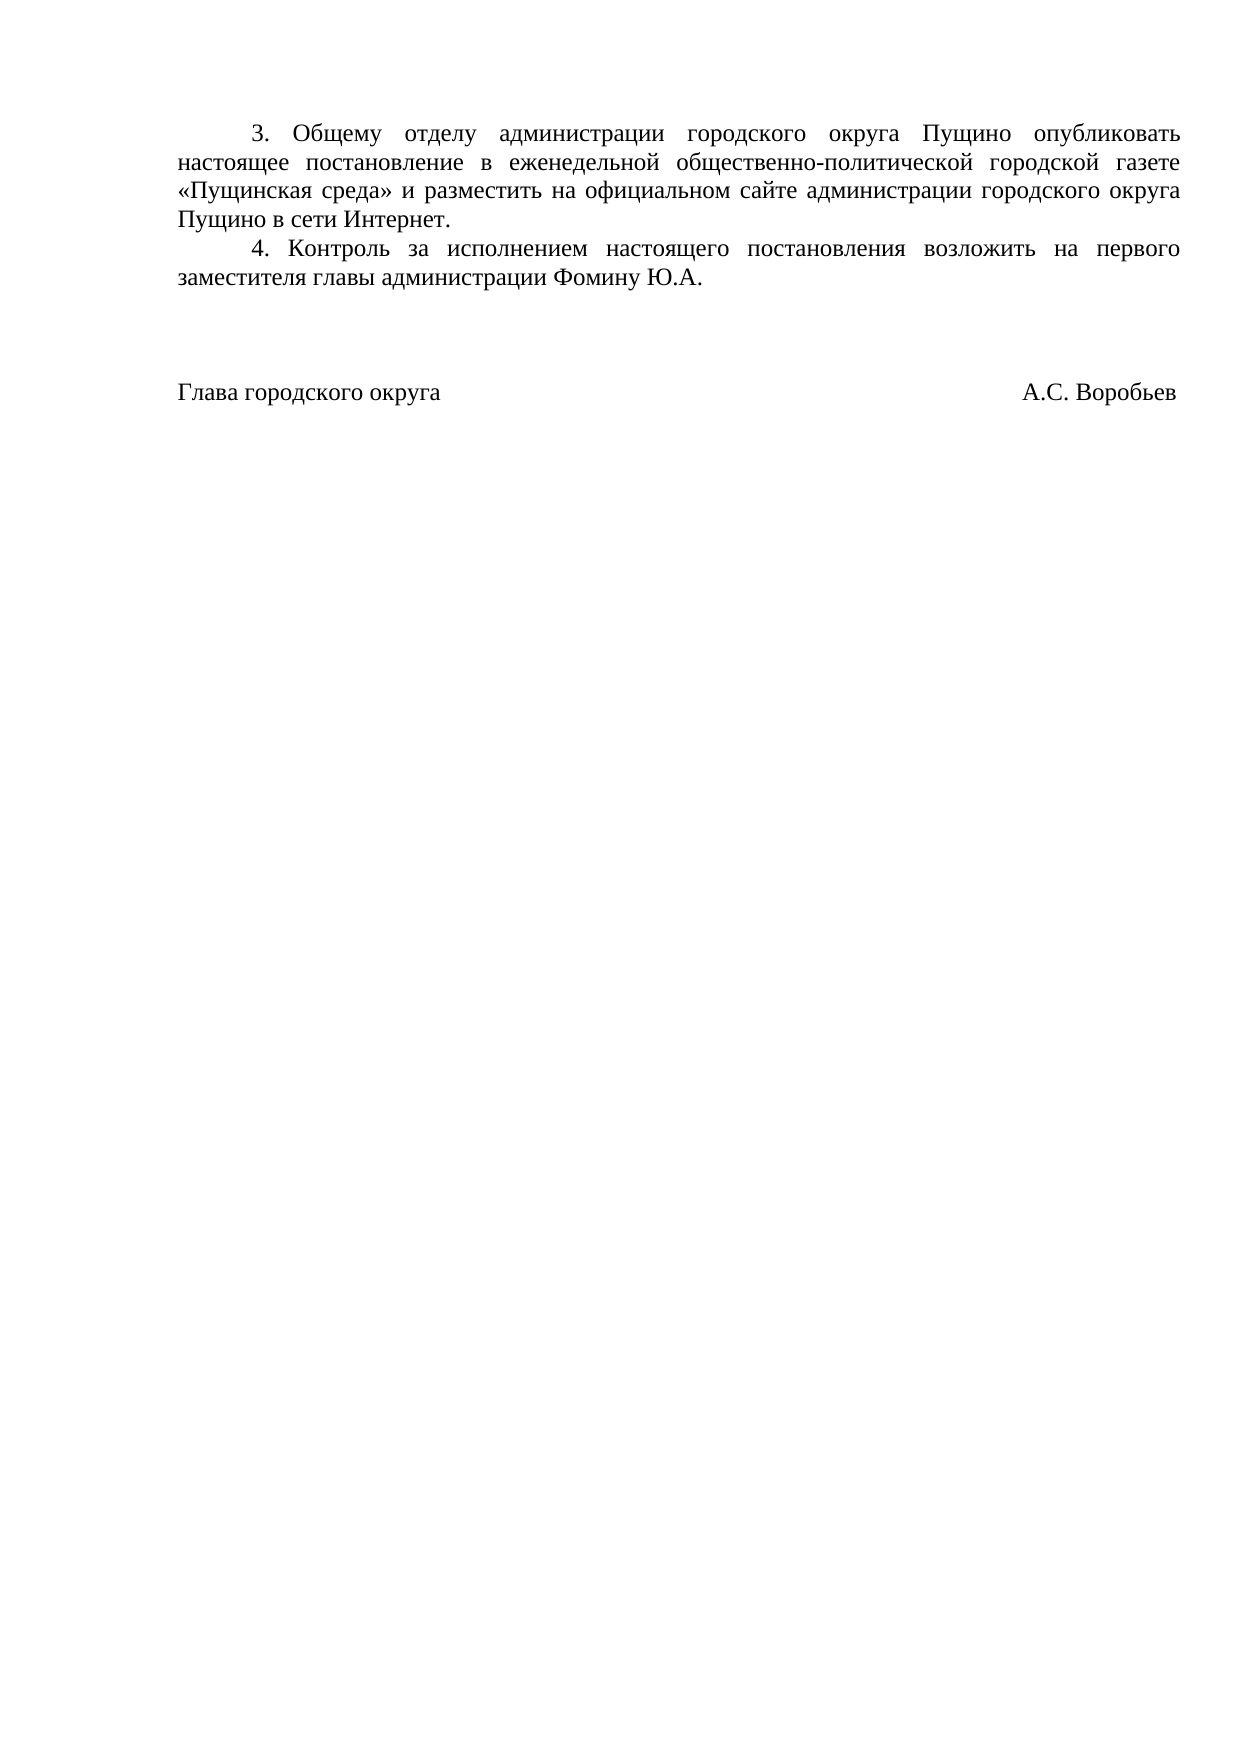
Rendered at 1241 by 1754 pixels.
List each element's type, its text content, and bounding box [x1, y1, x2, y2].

text 4. Контроль за исполнением настоящего постановления возложить на первого заместителя главы администрации Фомину Ю.А. [177, 233, 1181, 291]
text 3. Общему отделу администрации городского округа Пущино опубликовать настоящее постановление в еженедельной общественно-политической городской газете «Пущинская среда» и разместить на официальном сайте администрации городского округа Пущино в сети Интернет. [177, 118, 1181, 233]
text Глава городского округа А.С. Воробьев [177, 377, 1181, 406]
